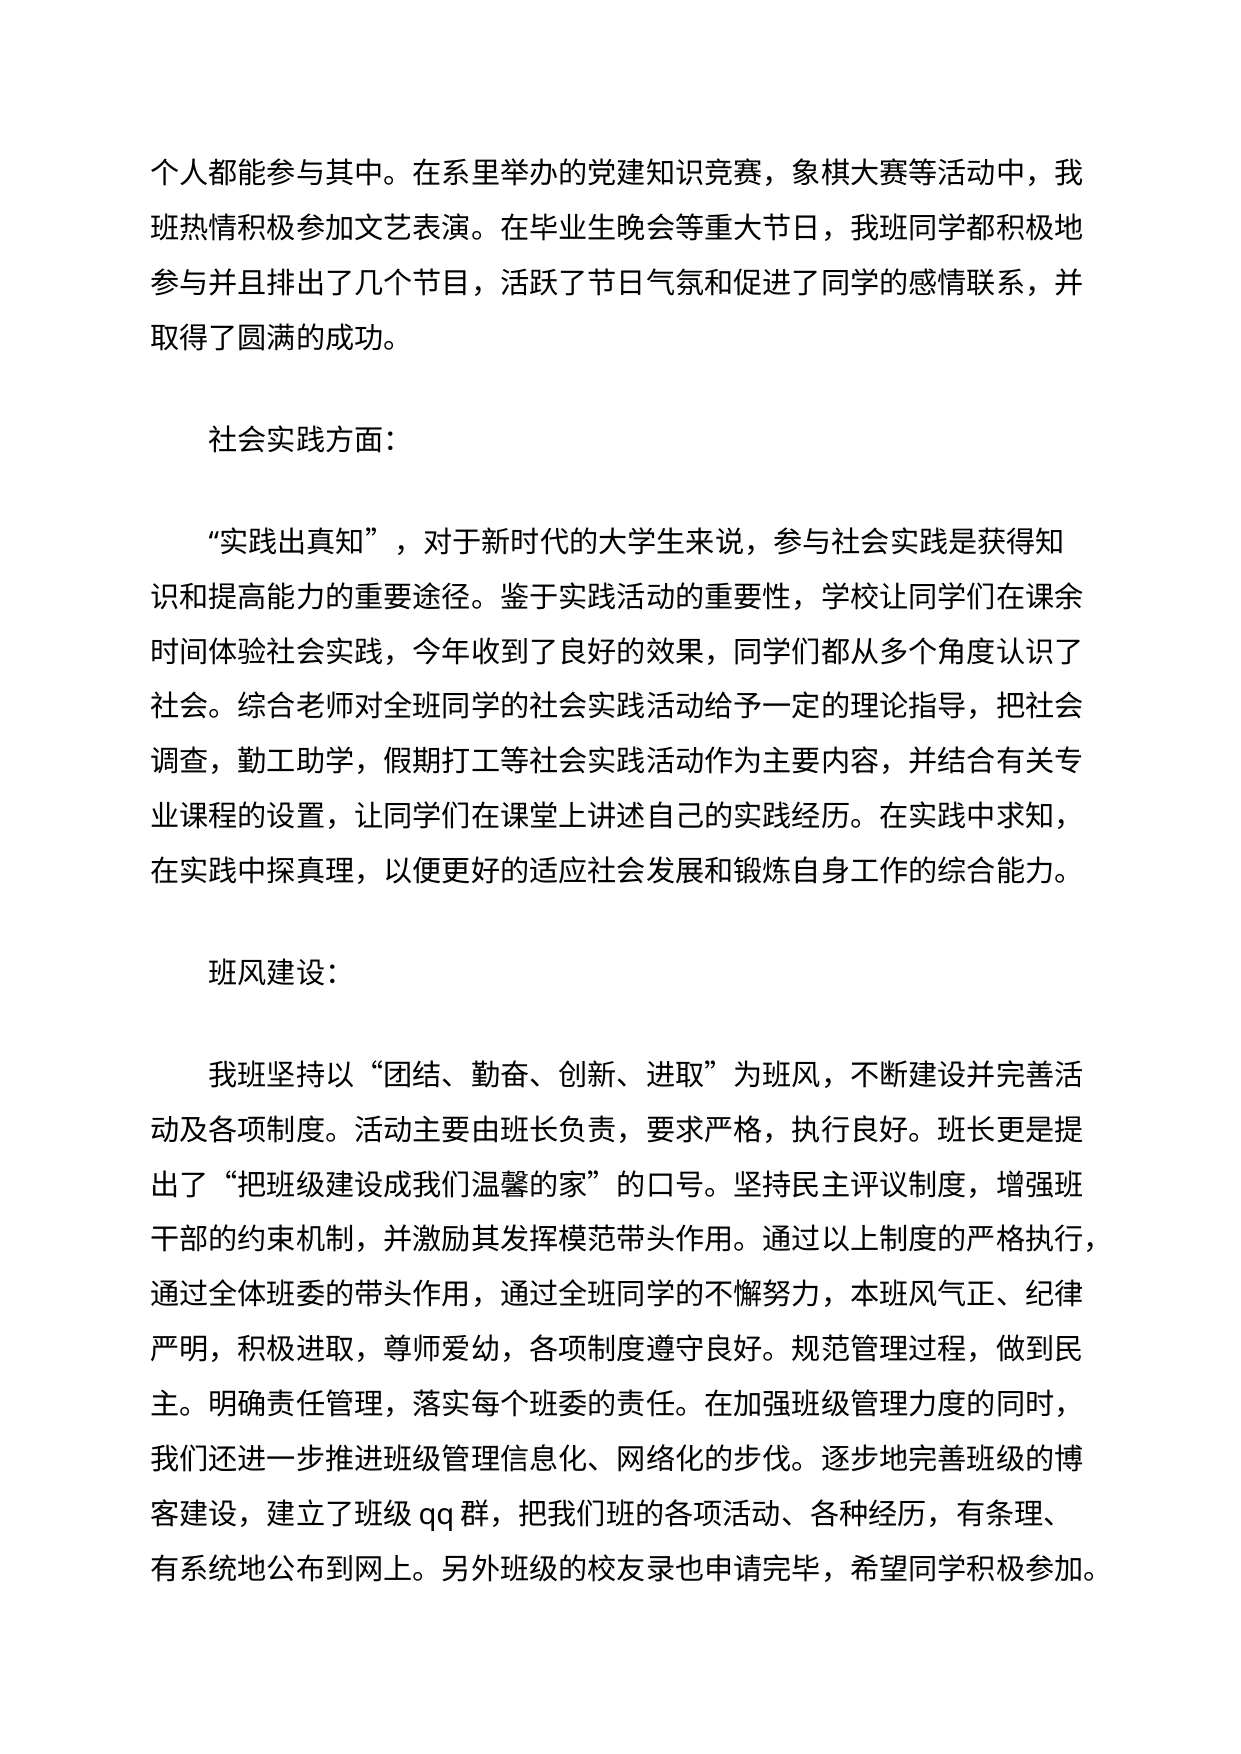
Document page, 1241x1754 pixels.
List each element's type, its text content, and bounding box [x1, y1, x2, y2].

text 社会实践方面： [150, 416, 1090, 459]
text “实践出真知”，对于新时代的大学生来说，参与社会实践是获得知识和提高能力的重要途径。鉴于实践活动的重要性，学校让同学们在课余时间体验社会实践，今年收到了良好的效果，同学们都从多个角度认识了社会。综合老师对全班同学的社会实践活动给予一定的理论指导，把社会调查，勤工助学，假期打工等社会实践活动作为主要内容，并结合有关专业课程的设置，让同学们在课堂上讲述自己的实践经历。在实践中求知，在实践中探真理，以便更好的适应社会发展和锻炼自身工作的综合能力。 [150, 518, 1090, 890]
text 班风建设： [150, 949, 1090, 992]
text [150, 150, 1090, 357]
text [150, 1051, 1090, 1588]
